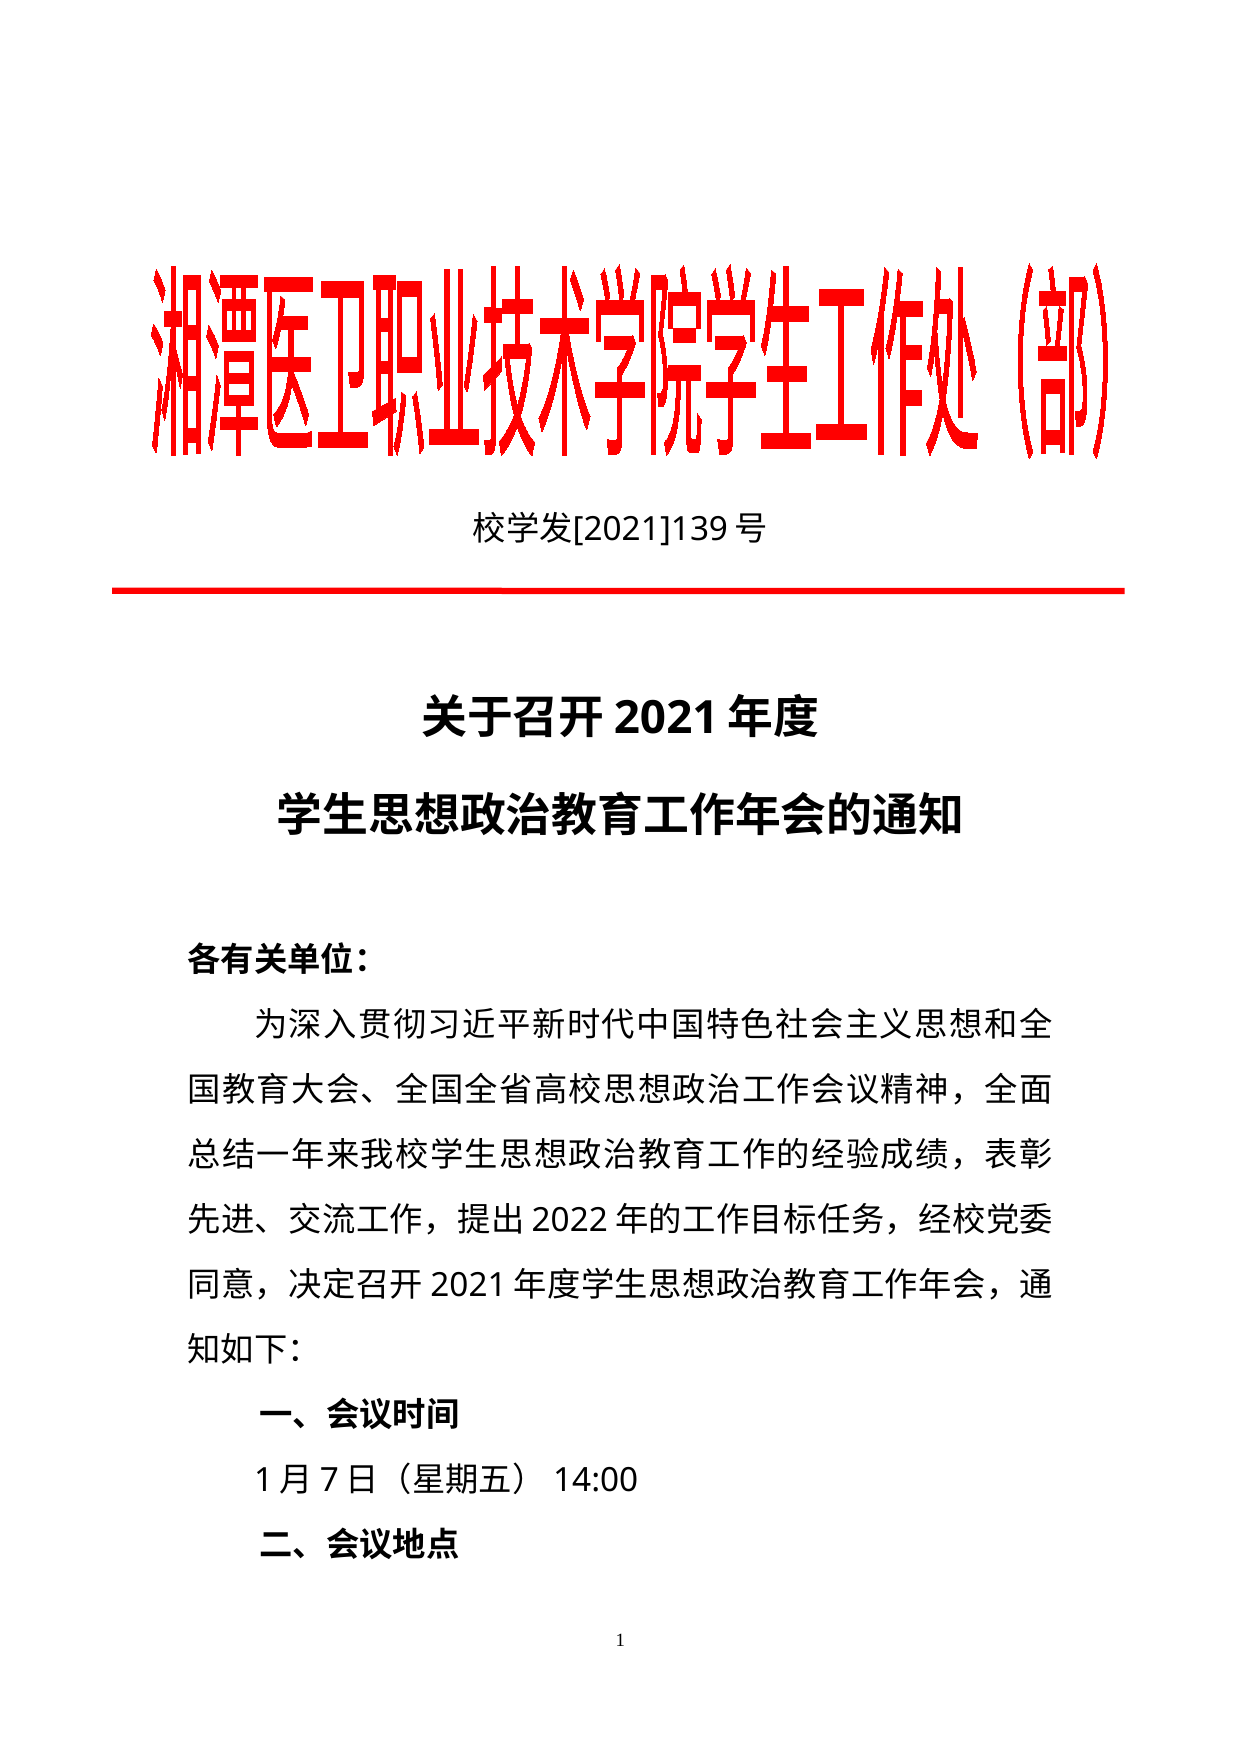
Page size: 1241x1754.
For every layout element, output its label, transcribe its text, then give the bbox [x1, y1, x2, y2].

text 为深入贯彻习近平新时代中国特色社会主义思想和全国教育大会、全国全省高校思想政治工作会议精神，全面总结一年来我校学生思想政治教育工作的经验成绩，表彰先进、交流工作，提出2022年的工作目标任务，经校党委同意，决定召开2021年度学生思想政治教育工作年会，通知如下： [187, 990, 1053, 1380]
text 1月7日（星期五） 14:00 [187, 1445, 1053, 1510]
text 各有关单位： [187, 925, 1053, 990]
text 校学发[2021]139号 [187, 500, 1053, 550]
text 二、会议地点 [187, 1510, 1053, 1575]
text 学生思想政治教育工作年会的通知 [187, 762, 1053, 860]
text 关于召开2021年度 [187, 665, 1053, 762]
text 一、会议时间 [187, 1380, 1053, 1445]
